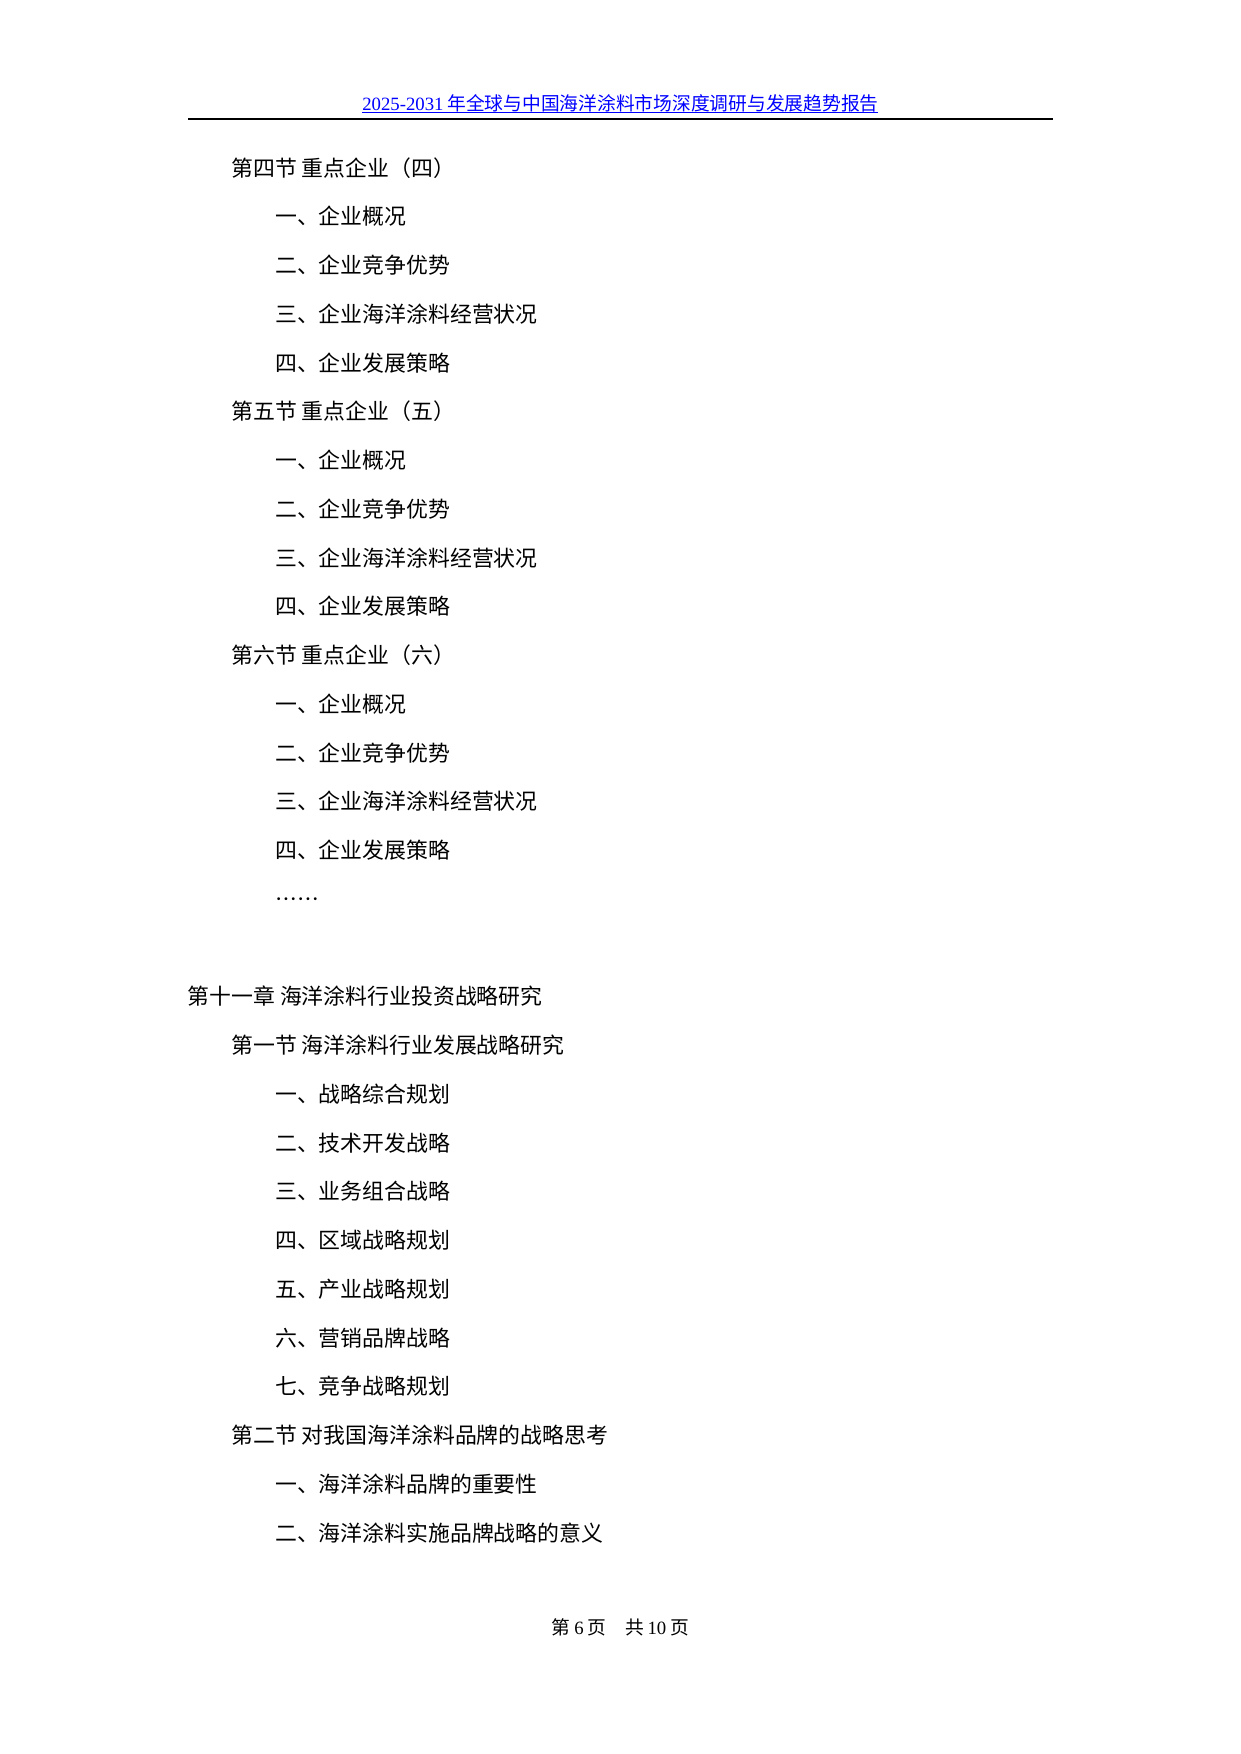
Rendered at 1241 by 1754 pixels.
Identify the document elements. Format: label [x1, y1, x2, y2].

text [187, 150, 1053, 1548]
